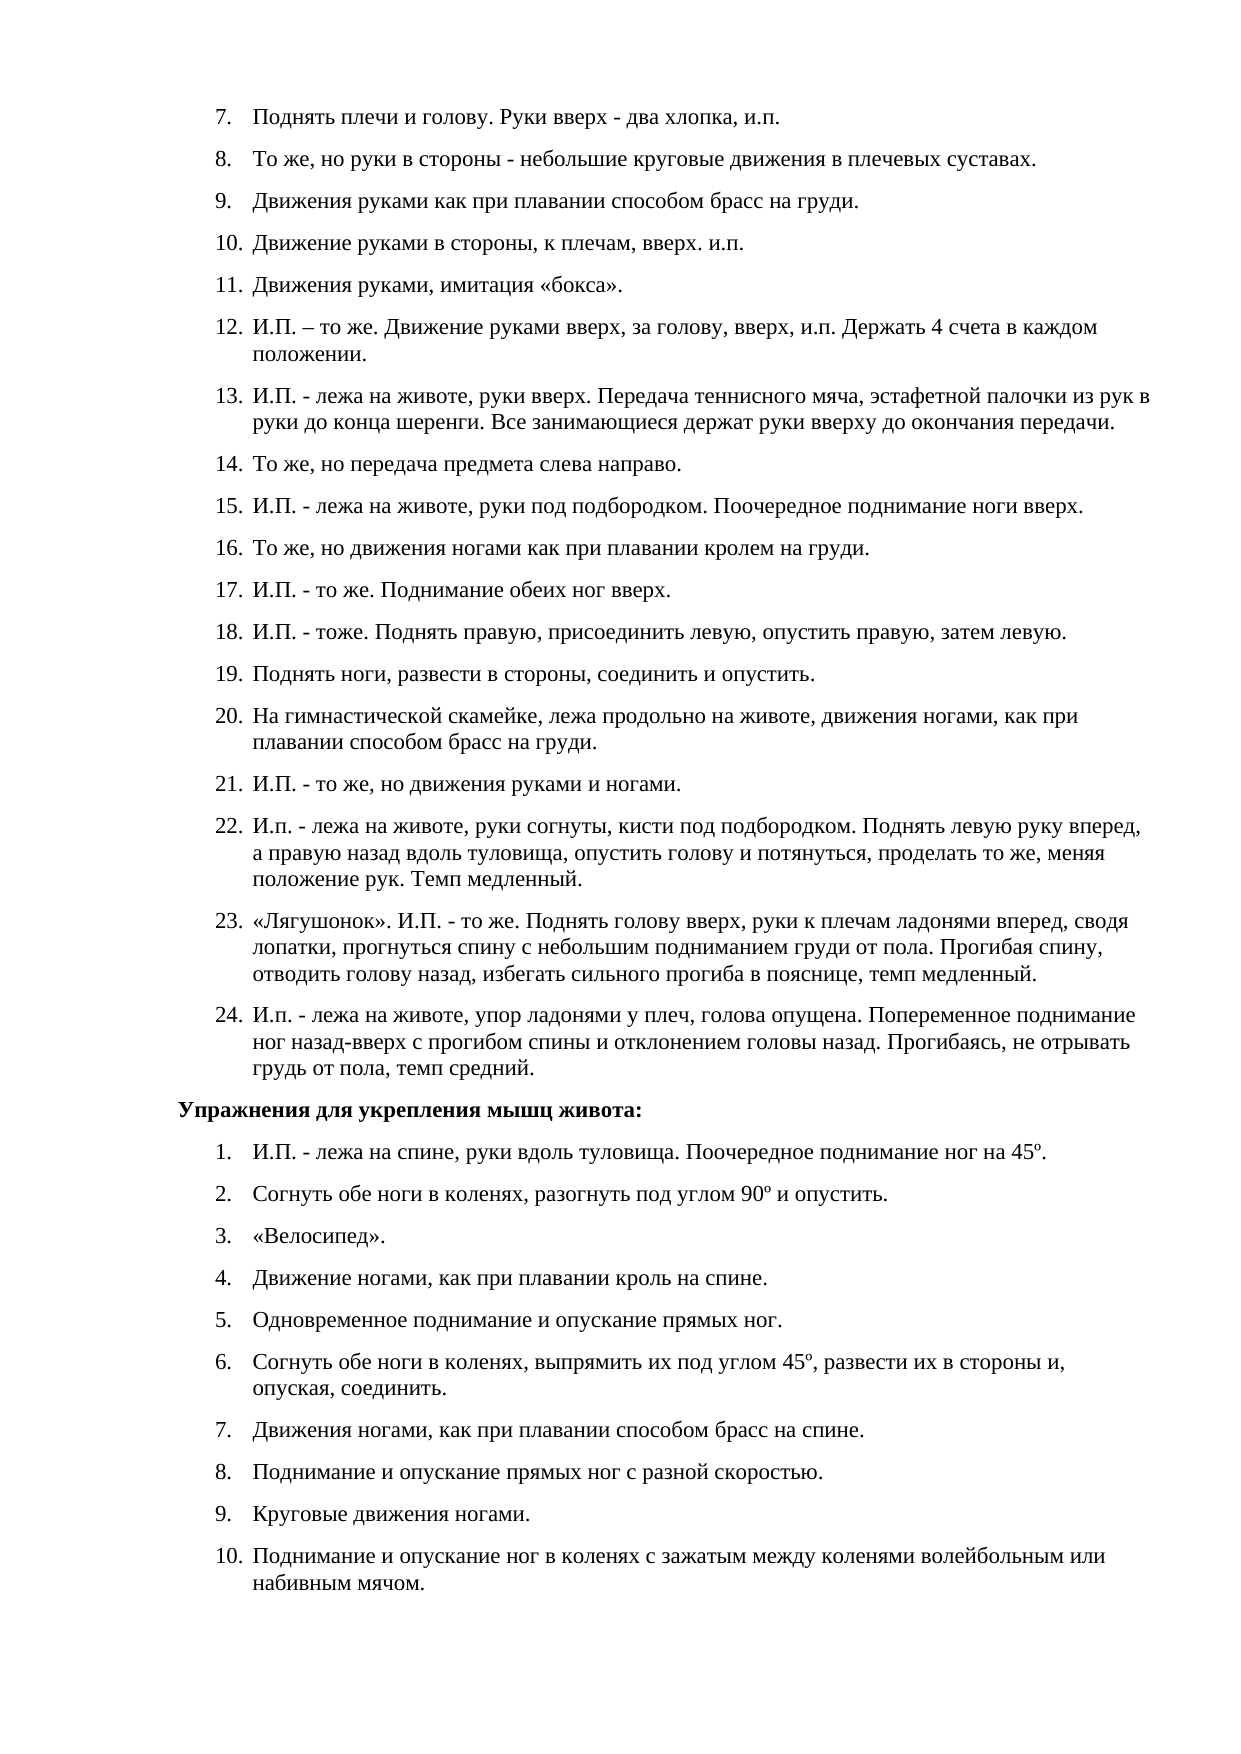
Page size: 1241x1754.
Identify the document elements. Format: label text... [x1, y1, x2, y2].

list Поднять плечи и голову. Руки вверх - два хлопка, и.п. [215, 103, 1152, 130]
list Движения руками, имитация «бокса». [215, 271, 1152, 298]
list Движение ногами, как при плавании кроль на спине. [215, 1264, 1152, 1291]
list Поднимание и опускание прямых ног с разной скоростью. [215, 1458, 1152, 1485]
list И.П. - то же. Поднимание обеих ног вверх. [215, 576, 1152, 602]
list И.п. - лежа на животе, руки согнуты, кисти под подбородком. Поднять левую руку вперед, а правую назад вдоль туловища, опустить голову и потянуться, проделать то же, меняя положение рук. Темп медленный. [215, 812, 1152, 891]
list Движение руками в стороны, к плечам, вверх. и.п. [215, 229, 1152, 256]
list Поднимание и опускание ног в коленях с зажатым между коленями волейбольным или набивным мячом. [215, 1542, 1152, 1595]
list Движения руками как при плавании способом брасс на груди. [215, 187, 1152, 214]
list И.П. - лежа на спине, руки вдоль туловища. Поочередное поднимание ног на 45º. [215, 1138, 1152, 1164]
list И.П. - то же, но движения руками и ногами. [215, 770, 1152, 797]
list То же, но руки в стороны - небольшие круговые движения в плечевых суставах. [215, 145, 1152, 172]
list И.П. - лежа на животе, руки под подбородком. Поочередное поднимание ноги вверх. [215, 492, 1152, 518]
list И.П. - лежа на животе, руки вверх. Передача теннисного мяча, эстафетной палочки из рук в руки до конца шеренги. Все занимающиеся держат руки вверху до окончания передачи. [215, 382, 1152, 434]
list Одновременное поднимание и опускание прямых ног. [215, 1306, 1152, 1332]
list И.П. – то же. Движение руками вверх, за голову, вверх, и.п. Держать 4 счета в каждом положении. [215, 313, 1152, 366]
list Движения ногами, как при плавании способом брасс на спине. [215, 1416, 1152, 1443]
list «Лягушонок». И.П. - то же. Поднять голову вверх, руки к плечам ладонями вперед, сводя лопатки, прогнуться спину с небольшим подниманием груди от пола. Прогибая спину, отводить голову назад, избегать сильного прогиба в пояснице, темп медленный. [215, 907, 1152, 986]
list То же, но движения ногами как при плавании кролем на груди. [215, 534, 1152, 560]
list На гимнастической скамейке, лежа продольно на животе, движения ногами, как при плавании способом брасс на груди. [215, 702, 1152, 754]
list И.п. - лежа на животе, упор ладонями у плеч, голова опущена. Попеременное поднимание ног назад-вверх с прогибом спины и отклонением головы назад. Прогибаясь, не отрывать грудь от пола, темп средний. [215, 1002, 1152, 1081]
list Круговые движения ногами. [215, 1500, 1152, 1527]
list Согнуть обе ноги в коленях, разогнуть под углом 90º и опустить. [215, 1180, 1152, 1207]
list «Велосипед». [215, 1222, 1152, 1248]
list То же, но передача предмета слева направо. [215, 450, 1152, 476]
list Поднять ноги, развести в стороны, соединить и опустить. [215, 660, 1152, 686]
text Упражнения для укрепления мышц живота: [177, 1096, 1152, 1123]
list И.П. - тоже. Поднять правую, присоединить левую, опустить правую, затем левую. [215, 618, 1152, 644]
list Согнуть обе ноги в коленях, выпрямить их под углом 45º, развести их в стороны и, опуская, соединить. [215, 1348, 1152, 1401]
